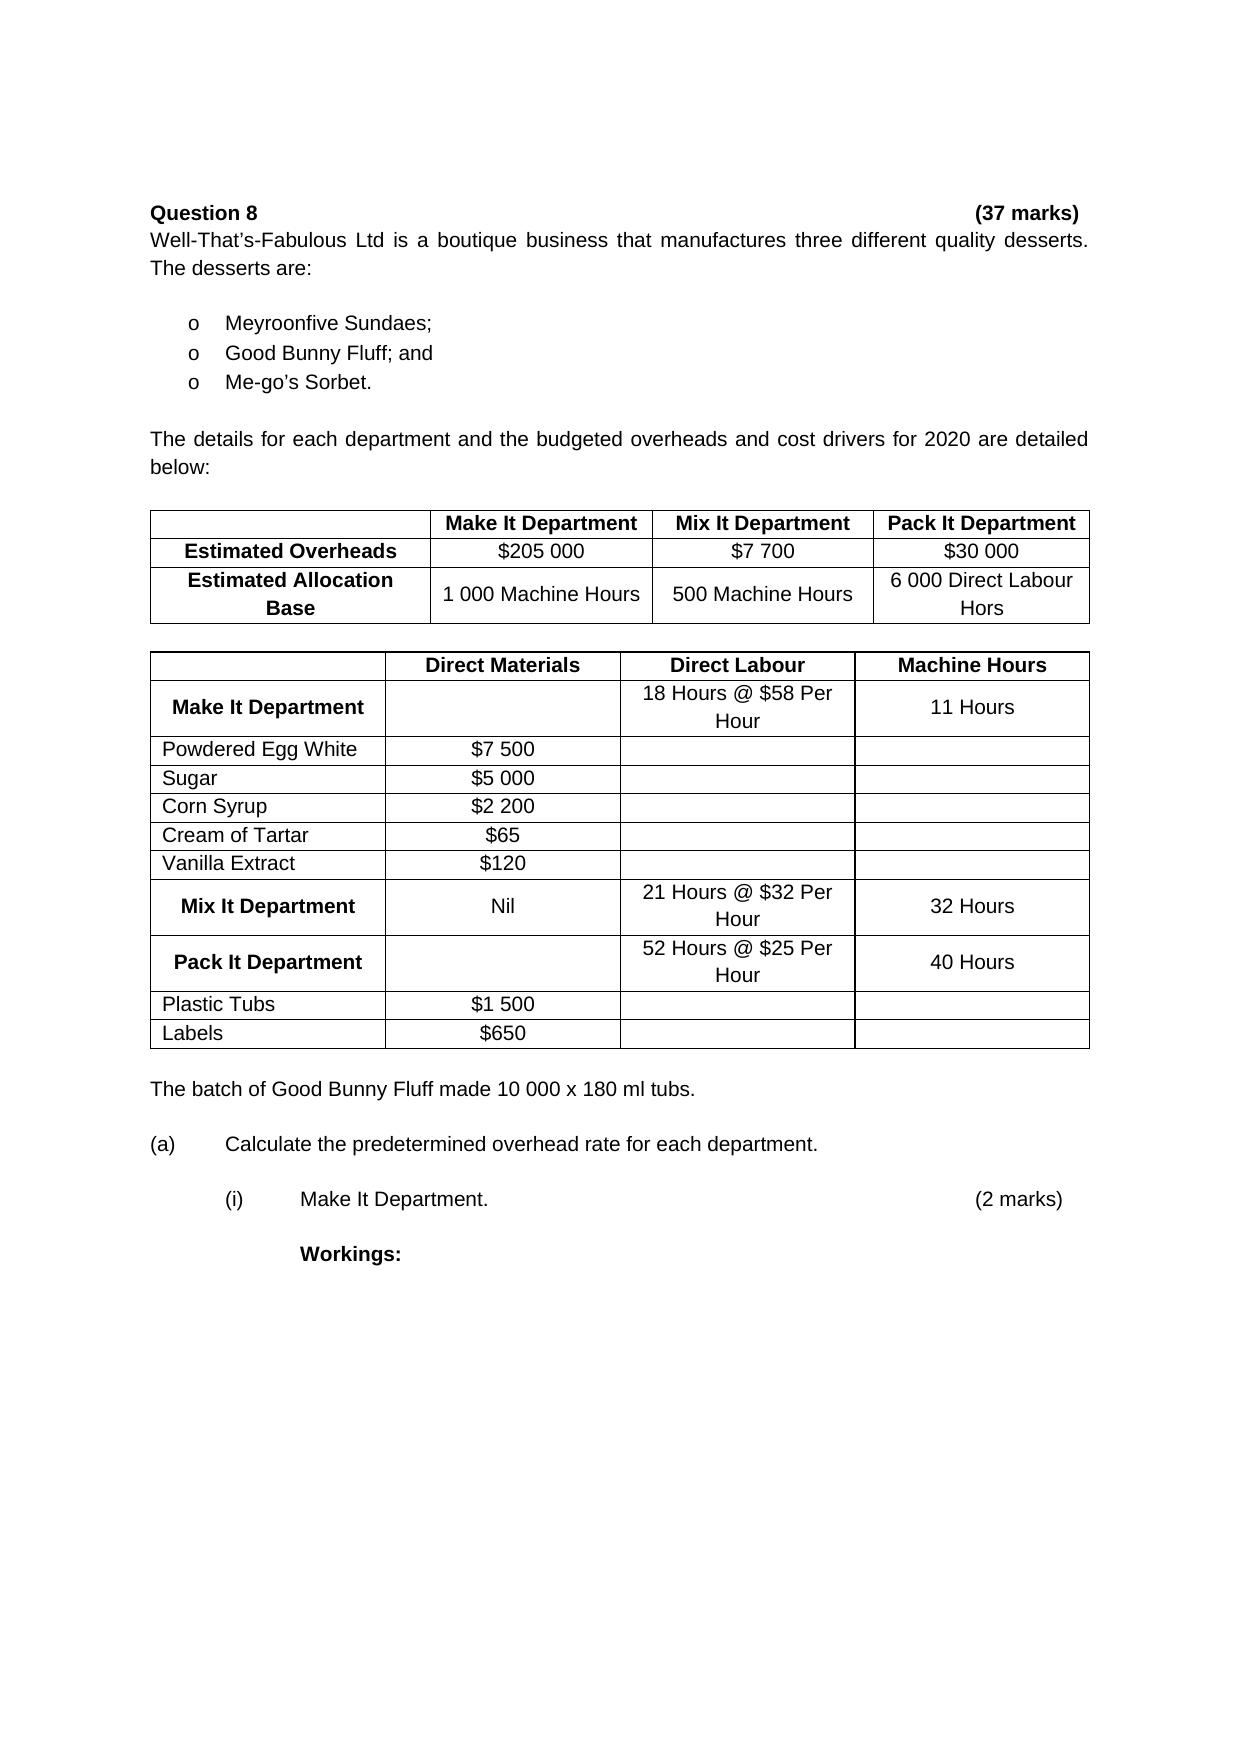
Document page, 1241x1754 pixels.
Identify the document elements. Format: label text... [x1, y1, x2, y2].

table_cell [856, 823, 1089, 850]
table_header Mix It Department [653, 511, 873, 538]
table_cell $1 500 [386, 992, 620, 1019]
table_cell [856, 1020, 1089, 1048]
table_cell 32 Hours [856, 880, 1089, 935]
list Good Bunny Fluff; and [187, 340, 1090, 366]
table_cell Estimated Overheads [151, 539, 430, 567]
table_cell 11 Hours [856, 681, 1089, 736]
table_cell $7 500 [386, 737, 620, 764]
table_cell [856, 992, 1089, 1019]
table_cell [621, 737, 854, 764]
table_cell Sugar [151, 766, 385, 793]
table_cell Plastic Tubs [151, 992, 385, 1019]
table_cell 21 Hours @ $32 Per Hour [621, 880, 854, 935]
table_cell Powdered Egg White [151, 737, 385, 764]
table_header [151, 511, 430, 538]
table_cell [621, 766, 854, 793]
table_cell [386, 936, 620, 991]
list Me-go’s Sorbet. [187, 370, 1090, 396]
table_cell 40 Hours [856, 936, 1089, 991]
table_cell Mix It Department [151, 880, 385, 935]
table_cell 18 Hours @ $58 Per Hour [621, 681, 854, 736]
text The details for each department and the budgeted overheads and cost drivers for 2020 are detailed below: [150, 427, 1090, 479]
list Make It Department. (2 marks) [225, 1186, 1090, 1210]
table_cell $650 [386, 1020, 620, 1048]
table_cell $205 000 [431, 539, 652, 567]
table_cell [621, 823, 854, 850]
table_cell Nil [386, 880, 620, 935]
text The batch of Good Bunny Fluff made 10 000 x 180 ml tubs. [150, 1076, 1090, 1100]
table_cell Estimated Allocation Base [151, 568, 430, 623]
table_cell $7 700 [653, 539, 873, 567]
table_cell Labels [151, 1020, 385, 1048]
table_cell [621, 851, 854, 879]
table_header Pack It Department [874, 511, 1089, 538]
table_cell $30 000 [874, 539, 1089, 567]
table_cell $2 200 [386, 794, 620, 822]
text Workings: [225, 1241, 1090, 1265]
list Meyroonfive Sundaes; [187, 311, 1090, 336]
table_cell Cream of Tartar [151, 823, 385, 850]
table_cell [856, 851, 1089, 879]
table_cell [386, 681, 620, 736]
table_cell $5 000 [386, 766, 620, 793]
table_header [151, 653, 385, 680]
table_cell 6 000 Direct Labour Hors [874, 568, 1089, 623]
table_header Make It Department [431, 511, 652, 538]
table_cell [856, 737, 1089, 764]
table_header Direct Labour [621, 653, 854, 680]
table_cell [856, 794, 1089, 822]
table_cell 52 Hours @ $25 Per Hour [621, 936, 854, 991]
table_cell [621, 992, 854, 1019]
table_cell 1 000 Machine Hours [431, 568, 652, 623]
table_cell [856, 766, 1089, 793]
table_cell 500 Machine Hours [653, 568, 873, 623]
table_cell Make It Department [151, 681, 385, 736]
table_cell [621, 794, 854, 822]
table_header Machine Hours [856, 653, 1089, 680]
text Question 8 (37 marks) [150, 201, 1090, 224]
text Well-That’s-Fabulous Ltd is a boutique business that manufactures three different quality desserts. The desserts are: [150, 228, 1090, 279]
table_cell $120 [386, 851, 620, 879]
table_cell $65 [386, 823, 620, 850]
table_cell Vanilla Extract [151, 851, 385, 879]
table_cell Corn Syrup [151, 794, 385, 822]
text (a) Calculate the predetermined overhead rate for each department. [150, 1131, 1090, 1155]
table_cell Pack It Department [151, 936, 385, 991]
table_header Direct Materials [386, 653, 620, 680]
table_cell [621, 1020, 854, 1048]
